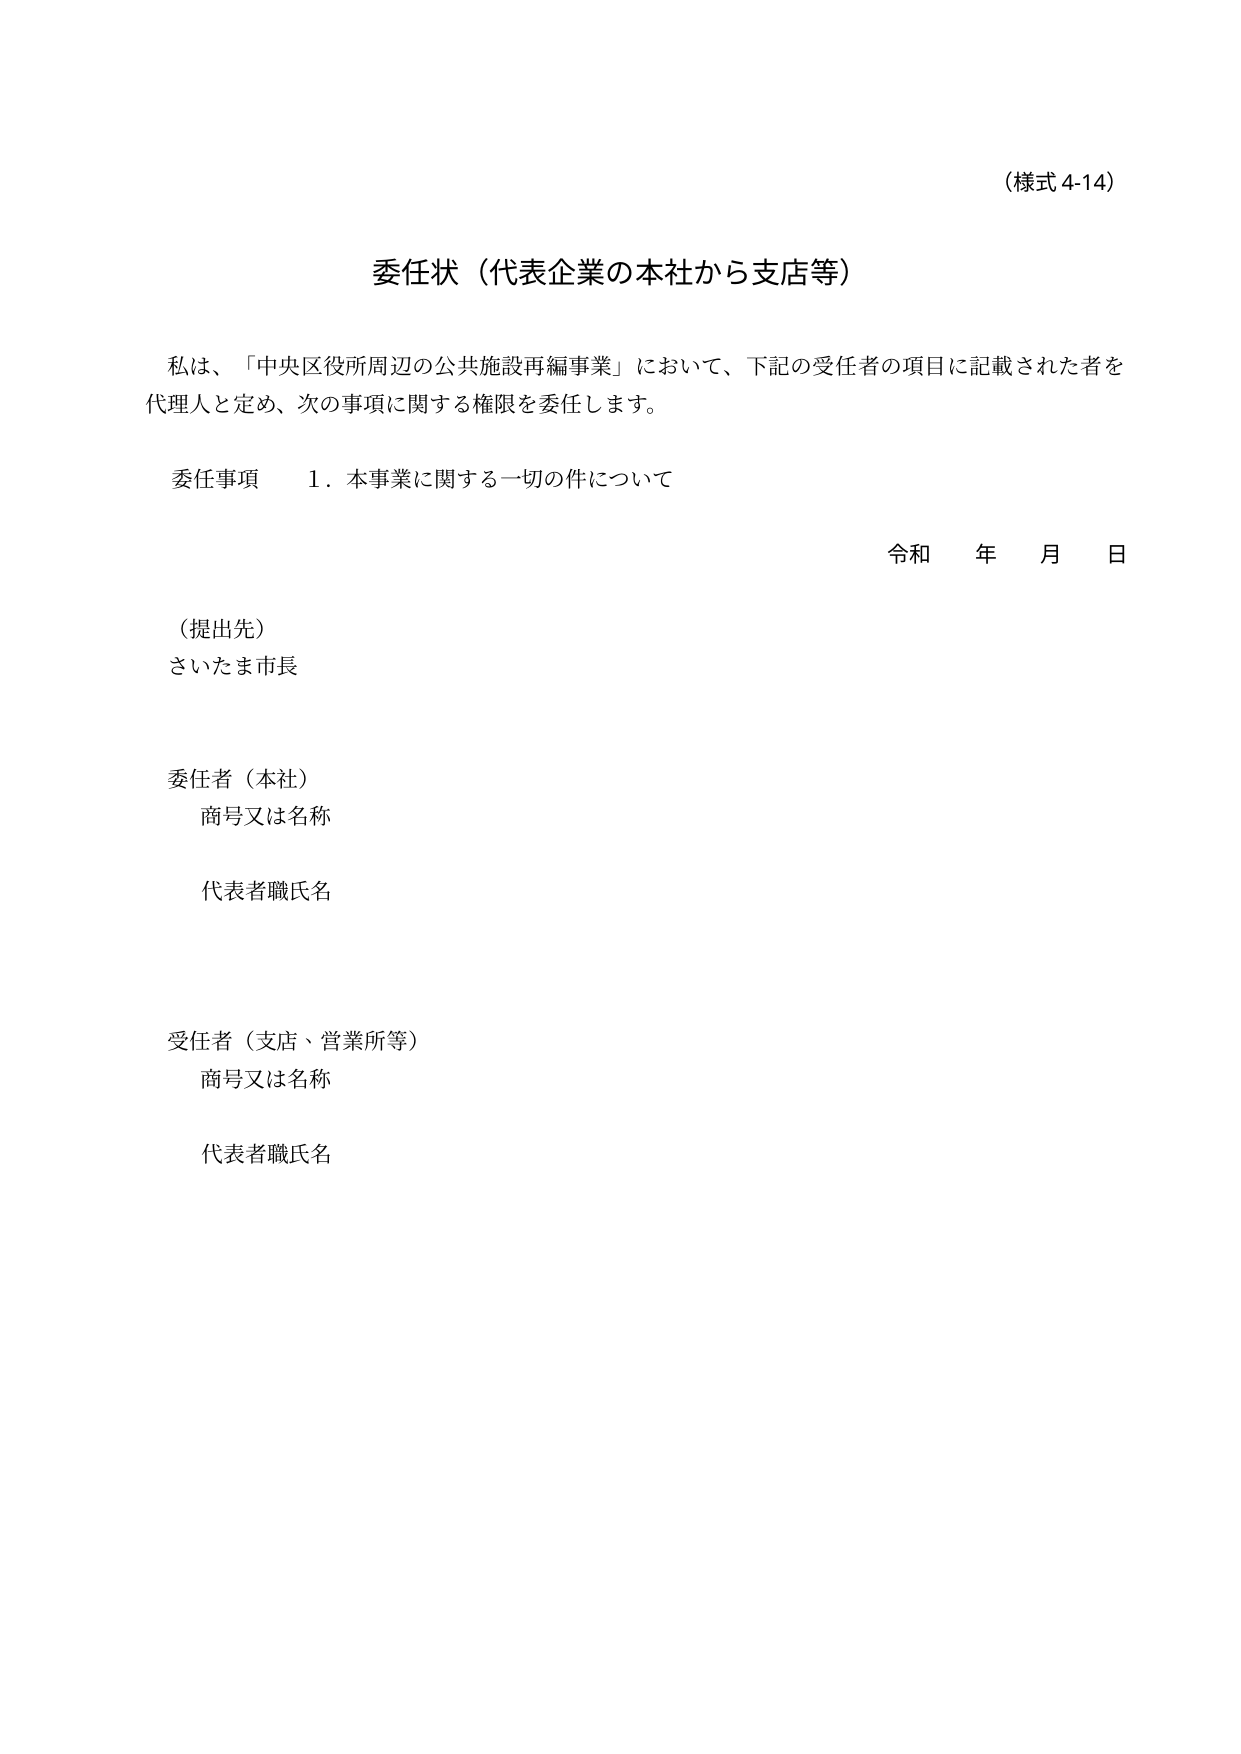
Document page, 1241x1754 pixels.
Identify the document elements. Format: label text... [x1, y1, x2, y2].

text （様式4-14） [112, 164, 1128, 196]
text 代表者職氏名 [112, 871, 1128, 909]
text 委任者（本社） [145, 759, 1128, 796]
text （提出先） [145, 609, 1128, 646]
text 商号又は名称 [112, 1059, 1128, 1096]
text 私は、「中央区役所周辺の公共施設再編事業」において、下記の受任者の項目に記載された者を代理人と定め、次の事項に関する権限を委任します。 [145, 346, 1128, 421]
text 受任者（支店、営業所等） [145, 1021, 1128, 1059]
text 委任事項 １．本事業に関する一切の件について [172, 459, 1128, 496]
text 代表者職氏名 [112, 1134, 1128, 1171]
text 委任状（代表企業の本社から支店等） [112, 234, 1128, 309]
text さいたま市長 [145, 646, 1128, 684]
text 商号又は名称 [112, 796, 1128, 834]
text 令和 年 月 日 [112, 534, 1128, 571]
